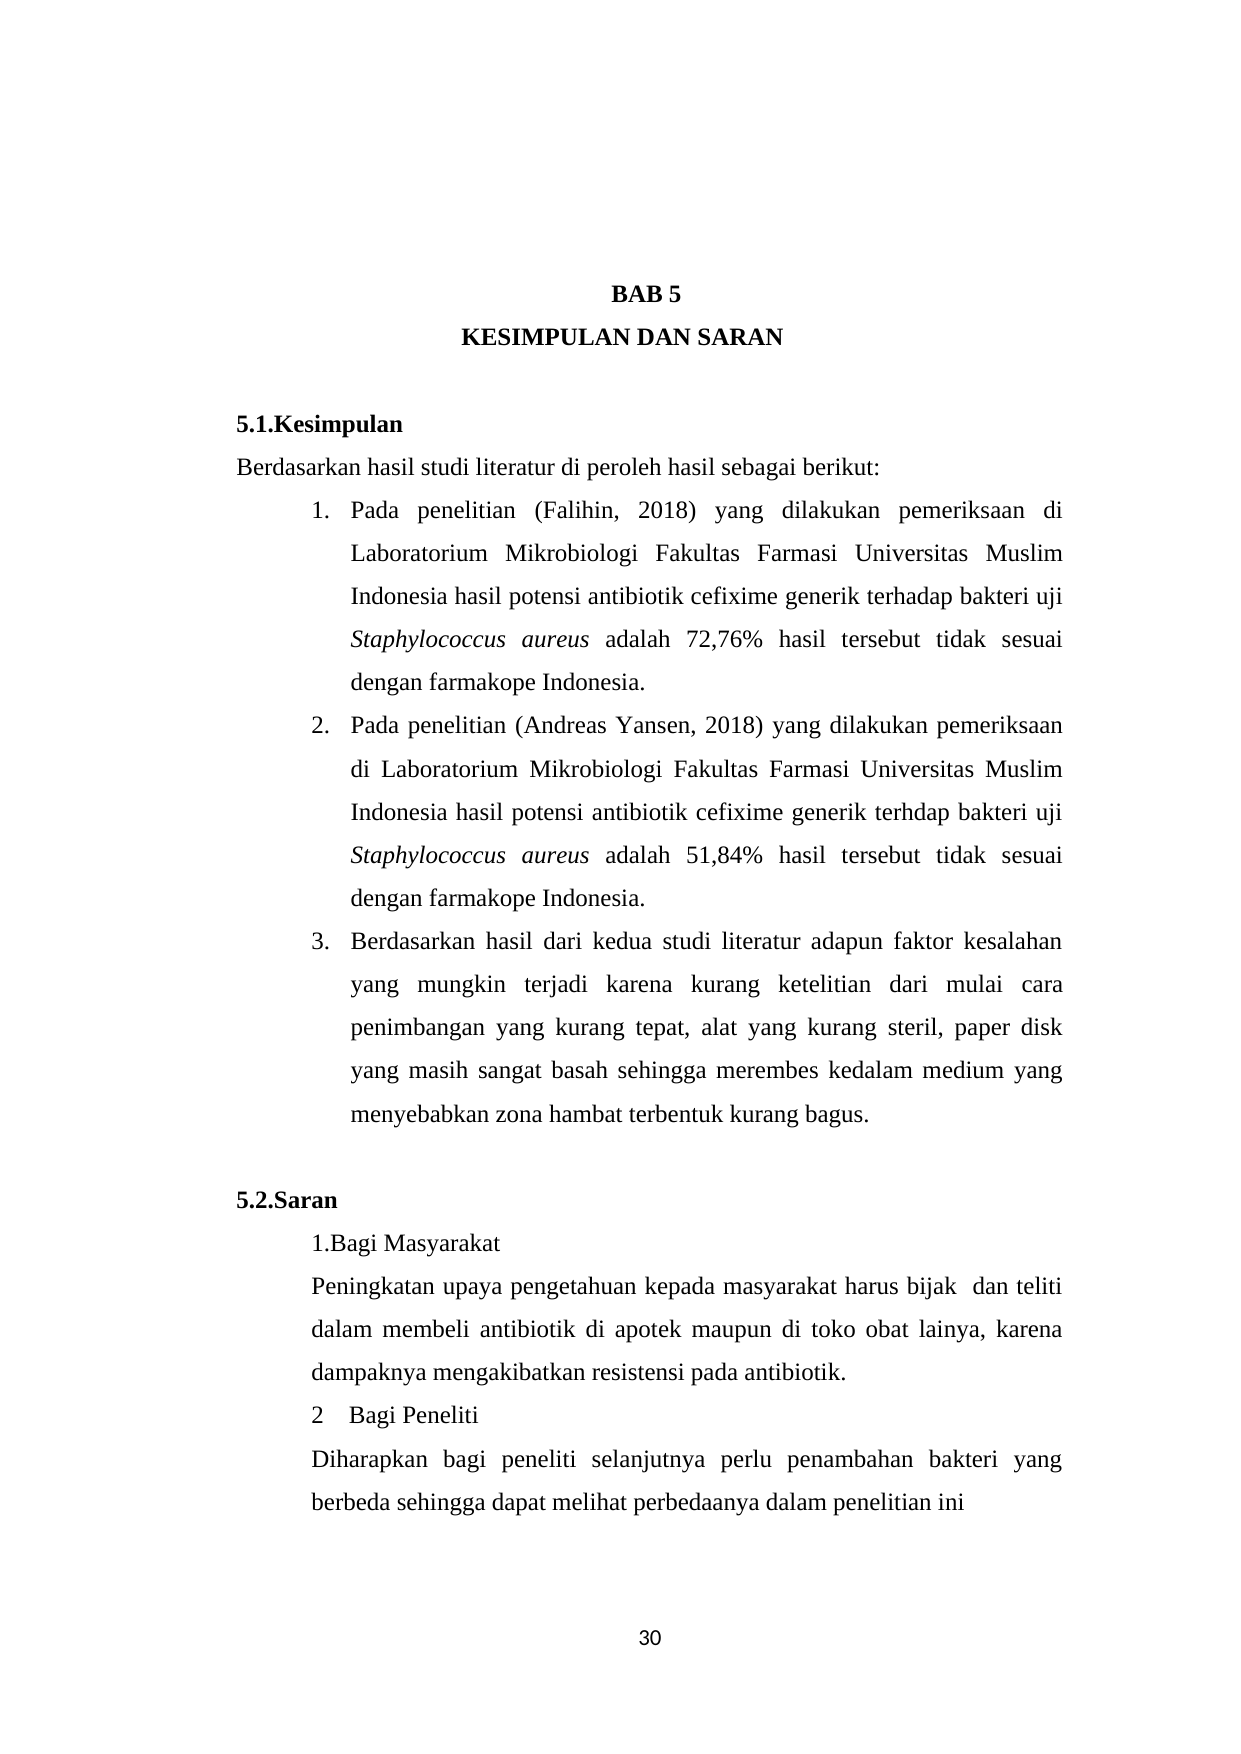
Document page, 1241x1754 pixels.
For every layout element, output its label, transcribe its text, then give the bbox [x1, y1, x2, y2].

list Berdasarkan hasil dari kedua studi literatur adapun faktor kesalahan yang mungkin terjadi karena kurang ketelitian dari mulai cara penimbangan yang kurang tepat, alat yang kurang steril, paper disk yang masih sangat basah sehingga merembes kedalam medium yang menyebabkan zona hambat terbentuk kurang bagus. [311, 926, 1063, 1127]
text KESIMPULAN DAN SARAN [311, 322, 1063, 351]
text 1.Bagi Masyarakat [236, 1228, 1063, 1257]
text 5.1.Kesimpulan [236, 409, 1063, 437]
list Bagi Peneliti [311, 1401, 1063, 1429]
list Pada penelitian yang dilakukan pemeriksaan di Laboratorium Mikrobiologi Fakultas Farmasi Universitas Muslim Indonesia hasil potensi antibiotik cefixime generik terhdap bakteri uji Staphylococcus aureus adalah 51,84% hasil tersebut tidak sesuai dengan farmakope Indonesia. [311, 711, 1063, 912]
text Peningkatan upaya pengetahuan kepada masyarakat harus bijak dan teliti dalam membeli antibiotik di apotek maupun di toko obat lainya, karena dampaknya mengakibatkan resistensi pada antibiotik. [311, 1271, 1063, 1386]
text Diharapkan bagi peneliti selanjutnya perlu penambahan bakteri yang berbeda sehingga dapat melihat perbedaanya dalam penelitian ini [236, 1444, 1063, 1516]
text 5.2.Saran [236, 1185, 1063, 1214]
list Pada penelitian yang dilakukan pemeriksaan di Laboratorium Mikrobiologi Fakultas Farmasi Universitas Muslim Indonesia hasil potensi antibiotik cefixime generik terhadap bakteri uji Staphylococcus aureus adalah 72,76% hasil tersebut tidak sesuai dengan farmakope Indonesia. [311, 495, 1063, 696]
text BAB 5 [536, 279, 1063, 308]
text Berdasarkan hasil studi literatur di peroleh hasil sebagai berikut: [236, 452, 1063, 481]
